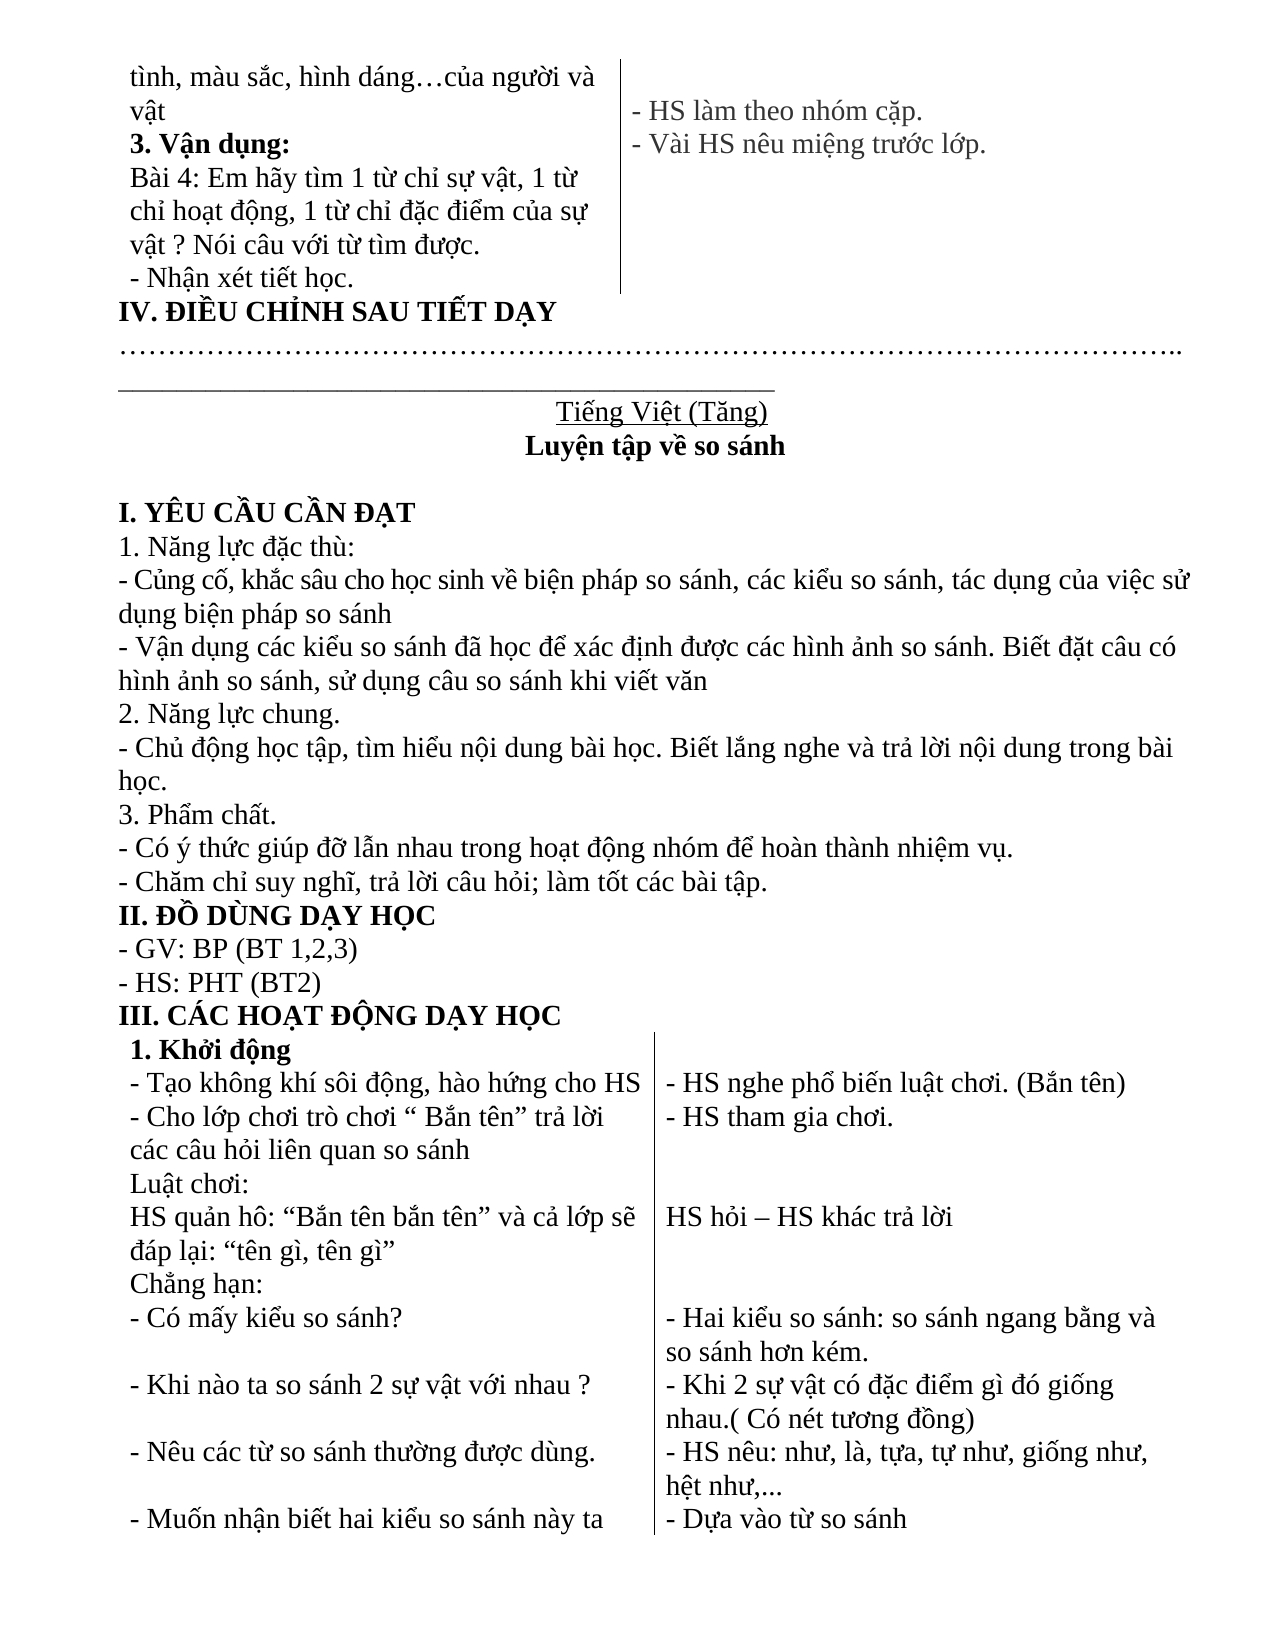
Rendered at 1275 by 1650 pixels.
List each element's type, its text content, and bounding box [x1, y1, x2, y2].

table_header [655, 1032, 1183, 1535]
text IV. ĐIỀU CHỈNH SAU TIẾT DẠY [118, 294, 1192, 327]
text - Vận dụng các kiểu so sánh đã học để xác định được các hình ảnh so sánh. Biết đặt câu có hình ảnh so sánh, sử dụng câu so sánh khi viết văn [118, 629, 1192, 696]
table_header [621, 59, 1183, 294]
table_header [118, 59, 620, 294]
text Luyện tập về so sánh [118, 428, 1192, 462]
text - GV: BP (BT 1,2,3) [118, 931, 1192, 965]
text 2. Năng lực chung. [118, 696, 1192, 730]
text 1. Năng lực đặc thù: [118, 529, 1192, 562]
text - Củng cố, khắc sâu cho học sinh về biện pháp so sánh, các kiểu so sánh, tác dụng của việc sử dụng biện pháp so sánh [118, 562, 1192, 629]
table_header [118, 1032, 654, 1535]
text II. ĐỒ DÙNG DẠY HỌC [118, 898, 1192, 931]
text Tiếng Việt (Tăng) [118, 394, 1192, 428]
text I. YÊU CẦU CẦN ĐẠT [118, 495, 1192, 529]
text ……………………………………………………………………………………………….. [118, 327, 1192, 361]
list _____________________________________________ [118, 361, 1192, 394]
text 3. Phẩm chất. [118, 797, 1192, 831]
text III. CÁC HOẠT ĐỘNG DẠY HỌC [118, 998, 1192, 1032]
text - Có ý thức giúp đỡ lẫn nhau trong hoạt động nhóm để hoàn thành nhiệm vụ. [118, 831, 1192, 864]
text - HS: PHT (BT2) [118, 965, 1192, 998]
text - Chăm chỉ suy nghĩ, trả lời câu hỏi; làm tốt các bài tập. [118, 864, 1192, 898]
text - Chủ động học tập, tìm hiểu nội dung bài học. Biết lắng nghe và trả lời nội dung trong bài học. [118, 730, 1192, 797]
